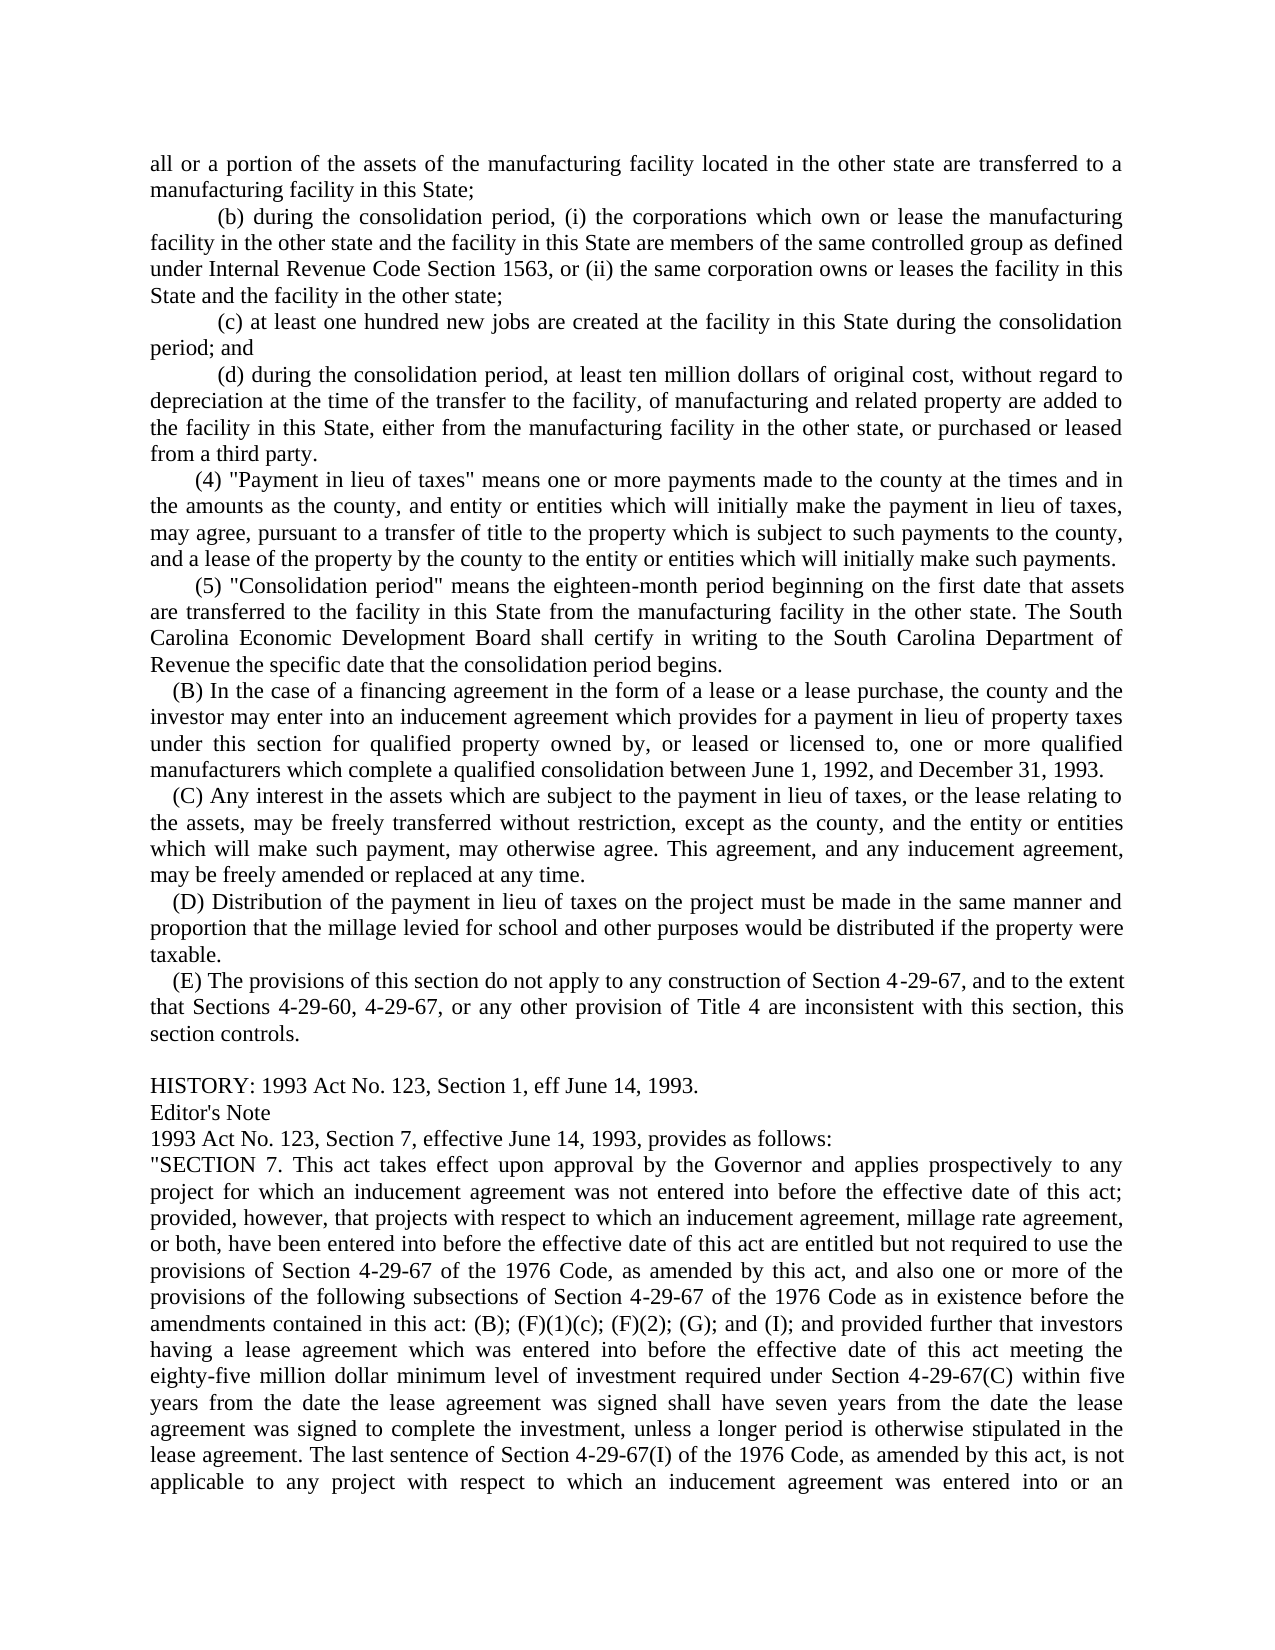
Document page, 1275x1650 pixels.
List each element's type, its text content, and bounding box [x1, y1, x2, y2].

text (4) "Payment in lieu of taxes" means one or more payments made to the county at the times and in the amounts as the county, and entity or entities which will initially make the payment in lieu of taxes, may agree, pursuant to a transfer of title to the property which is subject to such payments to the county, and a lease of the property by the county to the entity or entities which will initially make such payments. [150, 466, 1125, 572]
text Editor's Note [150, 1099, 1125, 1125]
text (B) In the case of a financing agreement in the form of a lease or a lease purchase, the county and the investor may enter into an inducement agreement which provides for a payment in lieu of property taxes under this section for qualified property owned by, or leased or licensed to, one or more qualified manufacturers which complete a qualified consolidation between June 1, 1992, and December 31, 1993. [150, 677, 1125, 782]
text (5) "Consolidation period" means the eighteen-month period beginning on the first date that assets are transferred to the facility in this State from the manufacturing facility in the other state. The South Carolina Economic Development Board shall certify in writing to the South Carolina Department of Revenue the specific date that the consolidation period begins. [150, 572, 1125, 677]
text HISTORY: 1993 Act No. 123, Section 1, eff June 14, 1993. [150, 1072, 1125, 1099]
text (c) at least one hundred new jobs are created at the facility in this State during the consolidation period; and [150, 308, 1125, 361]
text (D) Distribution of the payment in lieu of taxes on the project must be made in the same manner and proportion that the millage levied for school and other purposes would be distributed if the property were taxable. [150, 888, 1125, 967]
text (C) Any interest in the assets which are subject to the payment in lieu of taxes, or the lease relating to the assets, may be freely transferred without restriction, except as the county, and the entity or entities which will make such payment, may otherwise agree. This agreement, and any inducement agreement, may be freely amended or replaced at any time. [150, 782, 1125, 888]
text 1993 Act No. 123, Section 7, effective June 14, 1993, provides as follows: [150, 1125, 1125, 1151]
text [150, 150, 1125, 203]
text (E) The provisions of this section do not apply to any construction of Section 4-29-67, and to the extent that Sections 4-29-60, 4-29-67, or any other provision of Title 4 are inconsistent with this section, this section controls. [150, 967, 1125, 1046]
text (b) during the consolidation period, (i) the corporations which own or lease the manufacturing facility in the other state and the facility in this State are members of the same controlled group as defined under Internal Revenue Code Section 1563, or (ii) the same corporation owns or leases the facility in this State and the facility in the other state; [150, 203, 1125, 308]
text (d) during the consolidation period, at least ten million dollars of original cost, without regard to depreciation at the time of the transfer to the facility, of manufacturing and related property are added to the facility in this State, either from the manufacturing facility in the other state, or purchased or leased from a third party. [150, 361, 1125, 466]
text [150, 1151, 1125, 1494]
